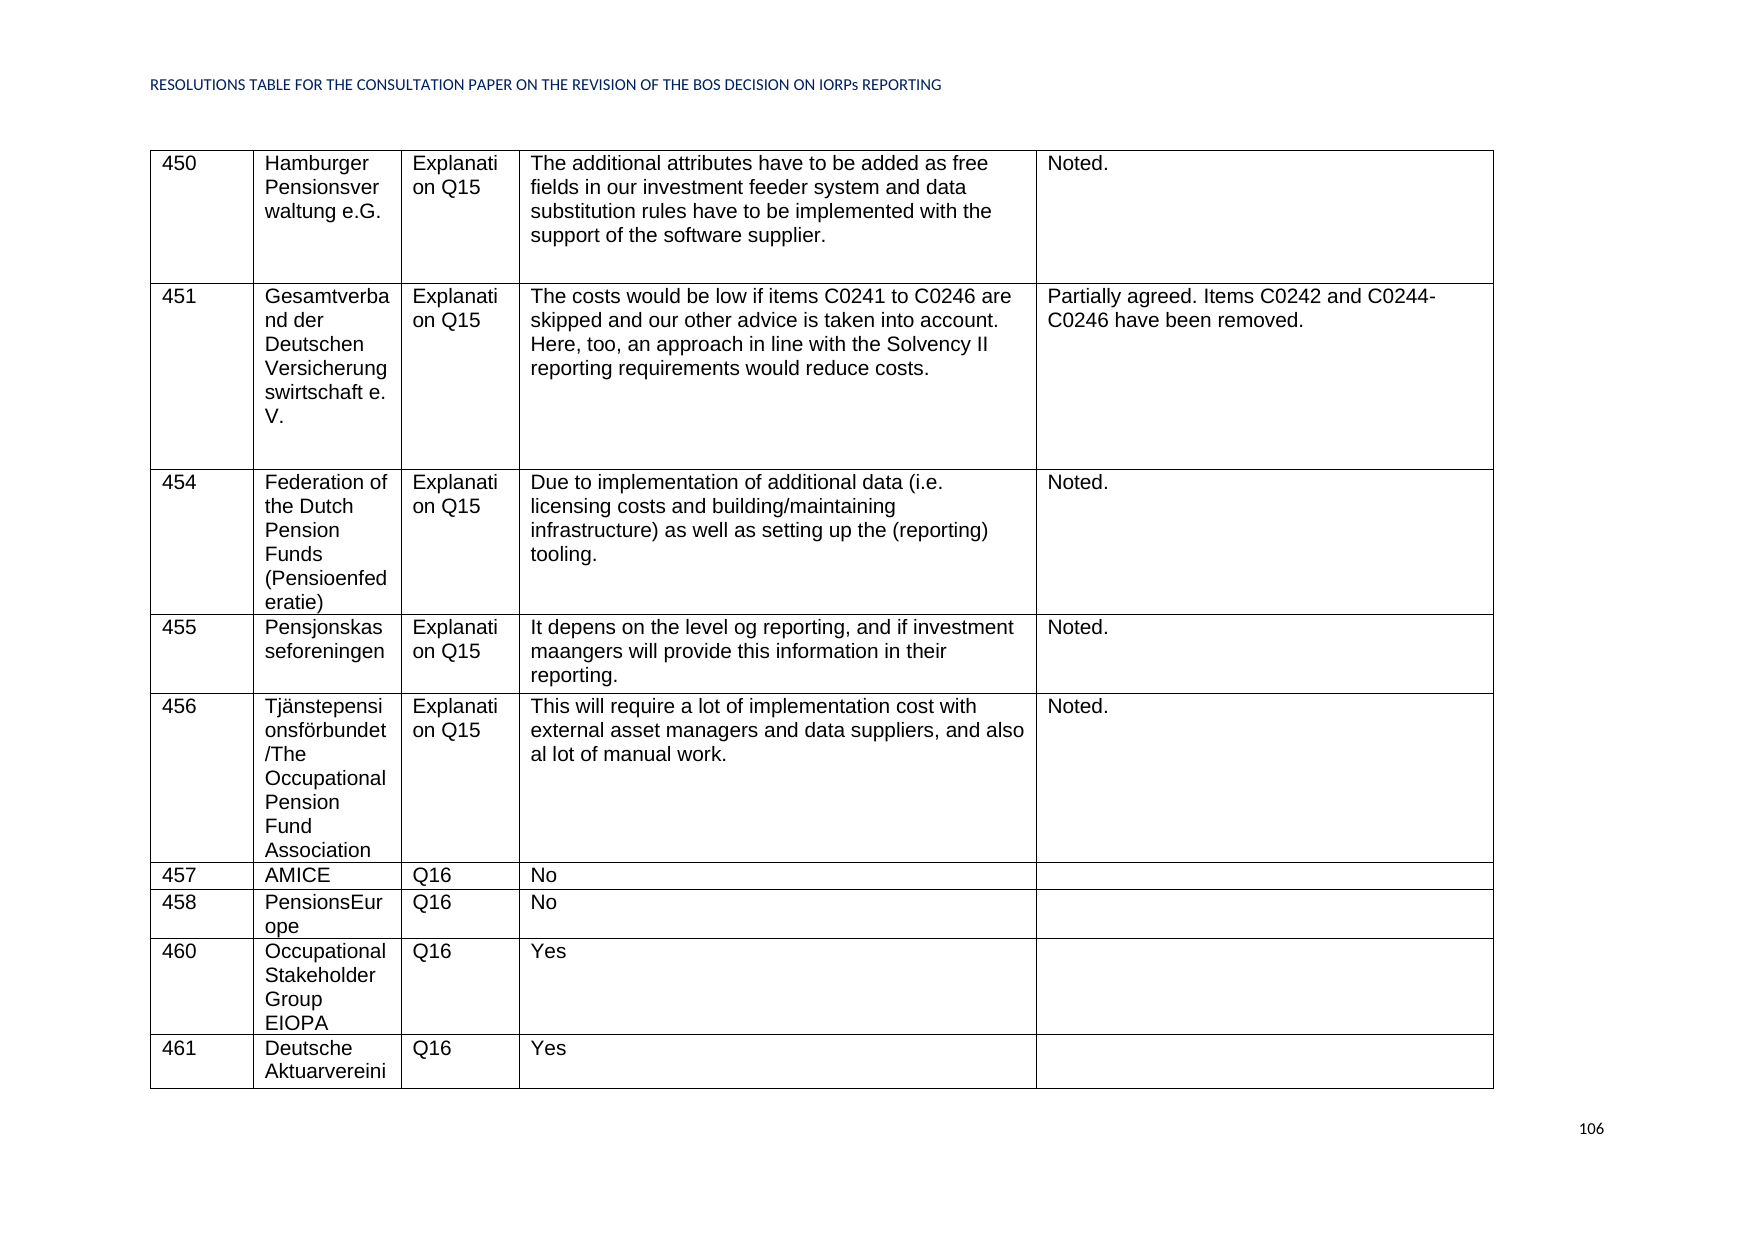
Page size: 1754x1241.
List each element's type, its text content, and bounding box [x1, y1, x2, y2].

table_cell 460 [151, 939, 253, 1034]
table_cell [1037, 1035, 1493, 1087]
table_cell 455 [151, 615, 253, 693]
table_cell 461 [151, 1035, 253, 1087]
table_cell 458 [151, 890, 253, 937]
table_cell AMICE [254, 863, 401, 888]
table_cell Q16 [402, 1035, 519, 1087]
table_cell Federation of the Dutch Pension Funds (Pensioenfederatie) [254, 470, 401, 613]
table_cell Q16 [402, 939, 519, 1034]
table_cell Due to implementation of additional data (i.e. licensing costs and building/maintaining infrastructure) as well as setting up the (reporting) tooling. [520, 470, 1036, 613]
table_cell Pensjonskasseforeningen [254, 615, 401, 693]
table_cell Noted. [1037, 470, 1493, 613]
table_cell No [520, 890, 1036, 937]
table_cell Gesamtverband der Deutschen Versicherungswirtschaft e. V. [254, 284, 401, 469]
table_cell Explanation Q15 [402, 151, 519, 283]
table_cell PensionsEurope [254, 890, 401, 937]
table_cell Partially agreed. Items C0242 and C0244-C0246 have been removed. [1037, 284, 1493, 469]
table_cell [254, 1035, 401, 1087]
table_cell Explanation Q15 [402, 694, 519, 862]
table_cell Q16 [402, 863, 519, 888]
table_cell 450 [151, 151, 253, 283]
table_cell Tjänstepensionsförbundet/The Occupational Pension Fund Association [254, 694, 401, 862]
table_cell [1037, 939, 1493, 1034]
table_cell [1037, 863, 1493, 888]
table_cell Yes [520, 939, 1036, 1034]
table_cell Hamburger Pensionsverwaltung e.G. [254, 151, 401, 283]
table_cell No [520, 863, 1036, 888]
table_cell Occupational Stakeholder Group EIOPA [254, 939, 401, 1034]
table_cell 456 [151, 694, 253, 862]
table_cell Noted. [1037, 694, 1493, 862]
table_cell Explanation Q15 [402, 470, 519, 613]
table_cell Explanation Q15 [402, 615, 519, 693]
table_cell Noted. [1037, 615, 1493, 693]
table_cell 454 [151, 470, 253, 613]
table_cell 451 [151, 284, 253, 469]
table_cell Noted. [1037, 151, 1493, 283]
table_cell Yes [520, 1035, 1036, 1087]
table_cell It depens on the level og reporting, and if investment maangers will provide this information in their reporting. [520, 615, 1036, 693]
table_cell This will require a lot of implementation cost with external asset managers and data suppliers, and also al lot of manual work. [520, 694, 1036, 862]
table_cell The costs would be low if items C0241 to C0246 are skipped and our other advice is taken into account. Here, too, an approach in line with the Solvency II reporting requirements would reduce costs. [520, 284, 1036, 469]
table_cell 457 [151, 863, 253, 888]
table_cell Q16 [402, 890, 519, 937]
table_cell The additional attributes have to be added as free fields in our investment feeder system and data substitution rules have to be implemented with the support of the software supplier. [520, 151, 1036, 283]
table_cell [1037, 890, 1493, 937]
table_cell Explanation Q15 [402, 284, 519, 469]
